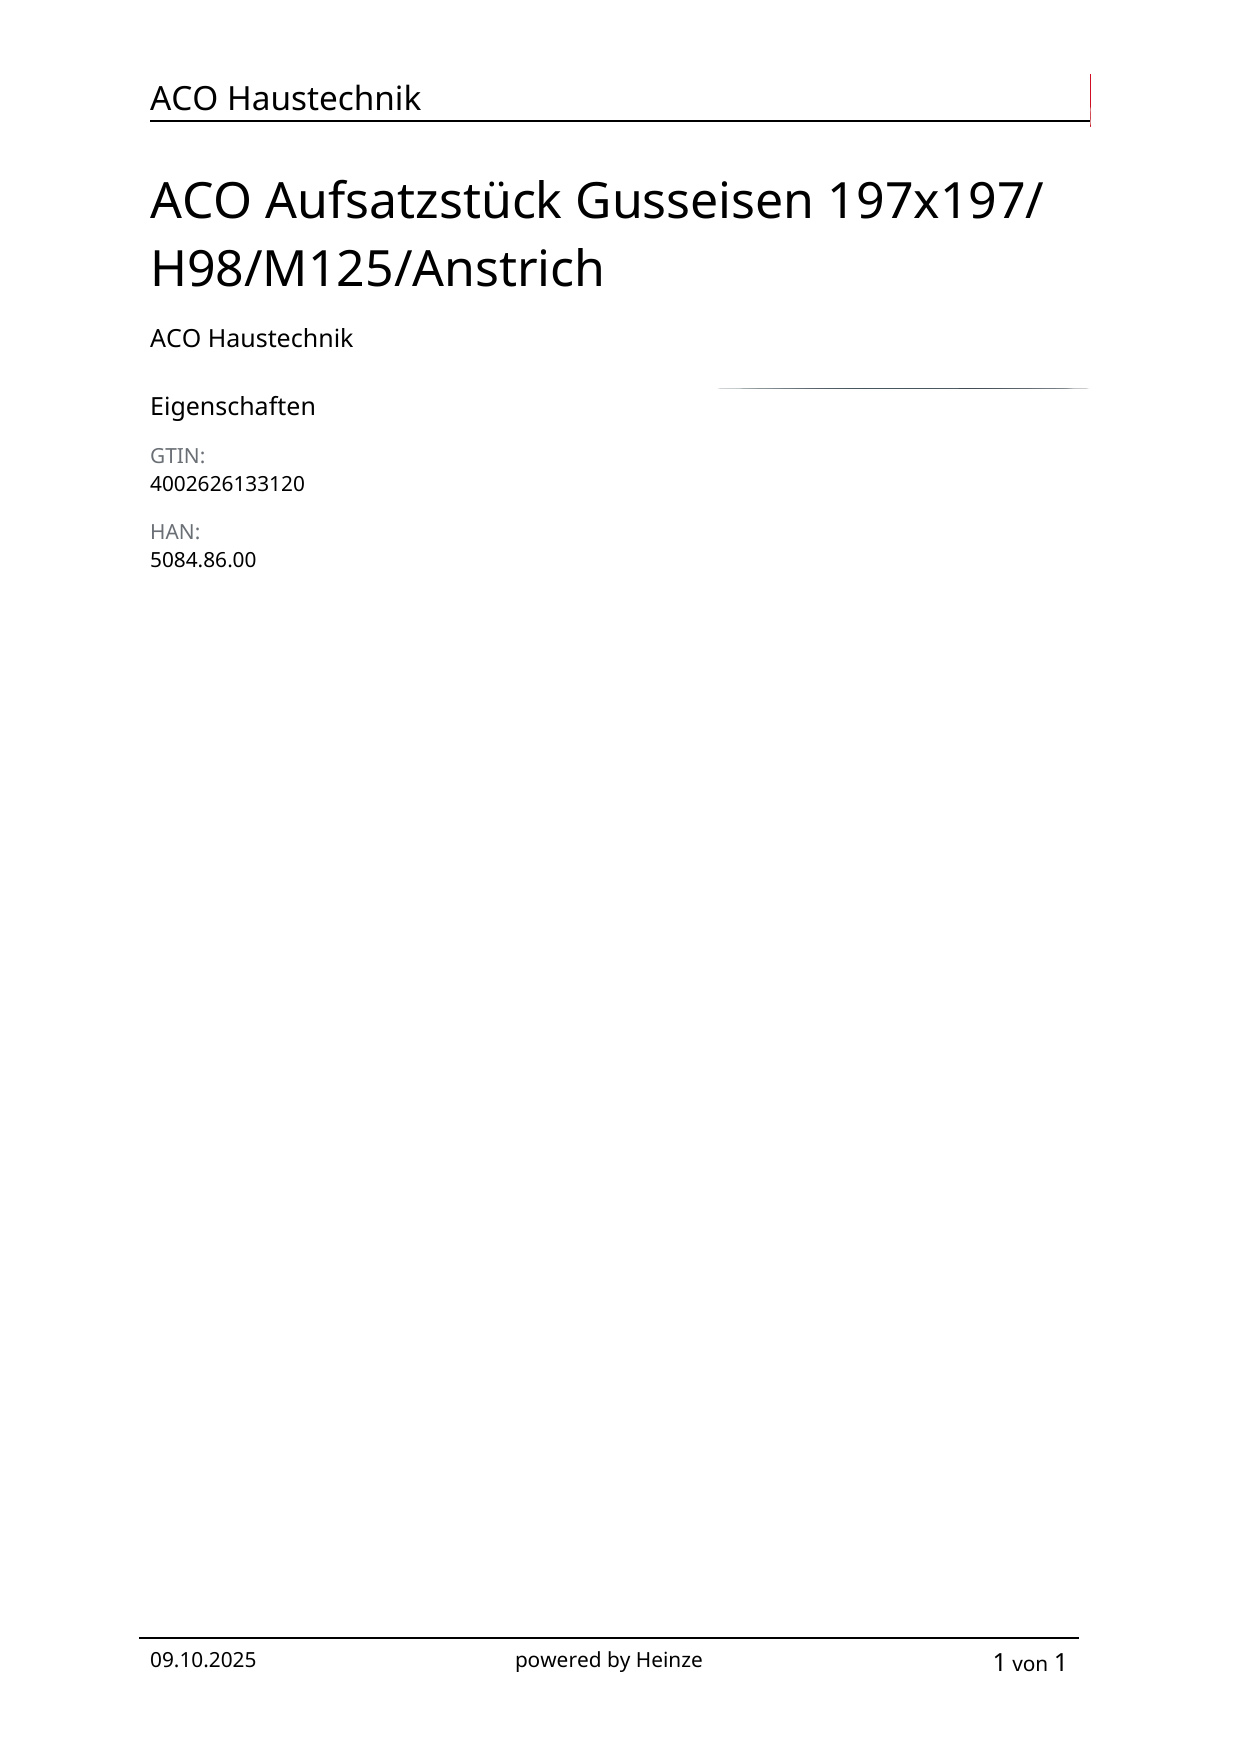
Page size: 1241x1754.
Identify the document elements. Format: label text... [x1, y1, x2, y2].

text HAN: [150, 517, 1090, 545]
text ACO Aufsatzstück Gusseisen 197x197/ H98/M125/Anstrich [150, 165, 1090, 301]
text ACO Haustechnik [150, 320, 1090, 354]
text Eigenschaften [150, 388, 1090, 422]
text 5084.86.00 [150, 545, 1090, 574]
text 4002626133120 [150, 469, 1090, 498]
text GTIN: [150, 441, 1090, 469]
